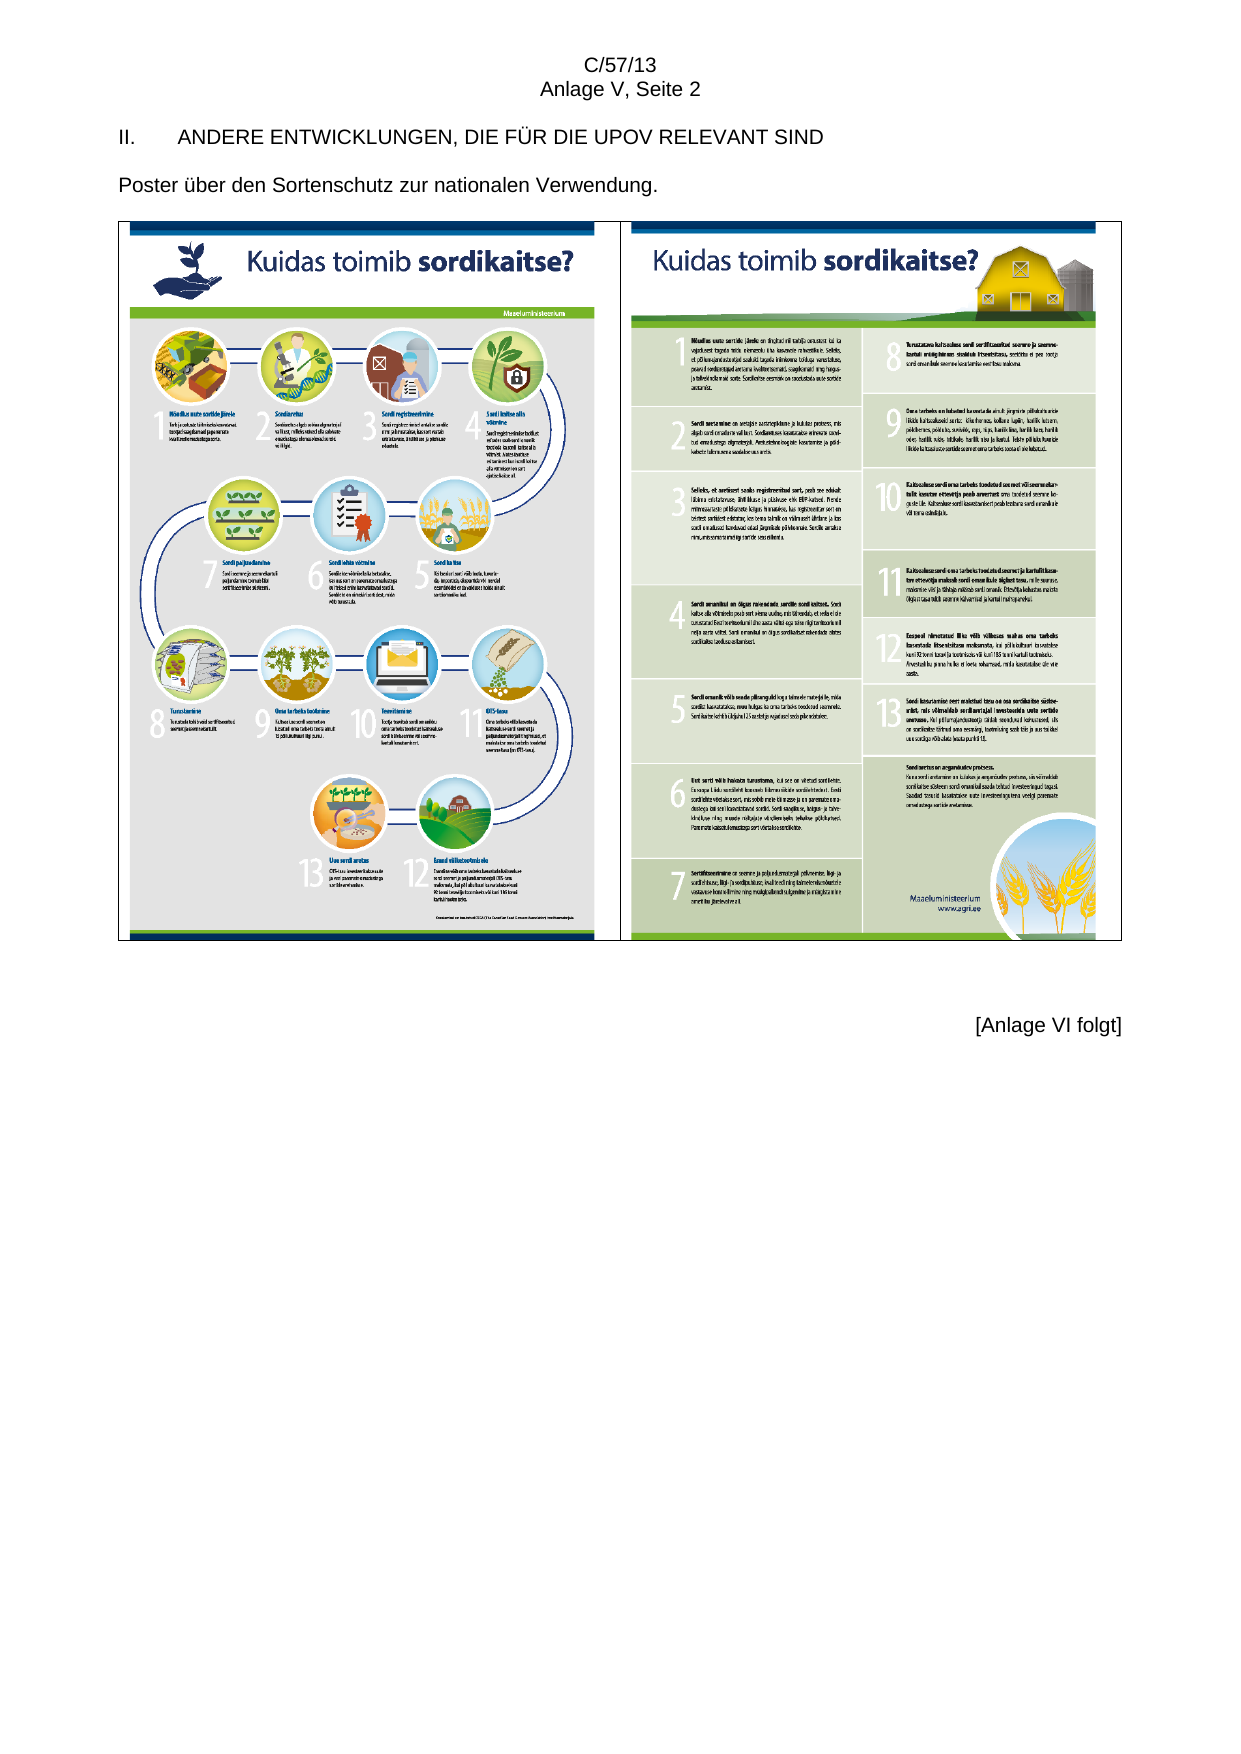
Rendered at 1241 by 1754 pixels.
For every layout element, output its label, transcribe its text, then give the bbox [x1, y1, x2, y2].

text Poster über den Sortenschutz zur nationalen Verwendung. [118, 173, 1122, 197]
text [Anlage VI folgt] [118, 1013, 1122, 1037]
table_header [1096, 222, 1121, 940]
table_header [621, 222, 631, 940]
text II. ANDERE ENTWICKLUNGEN, DIE FÜR DIE UPOV RELEVANT SIND [118, 125, 1122, 149]
picture [631, 221, 1096, 940]
table_header [119, 222, 129, 940]
picture [129, 221, 595, 940]
table_header [595, 222, 620, 940]
